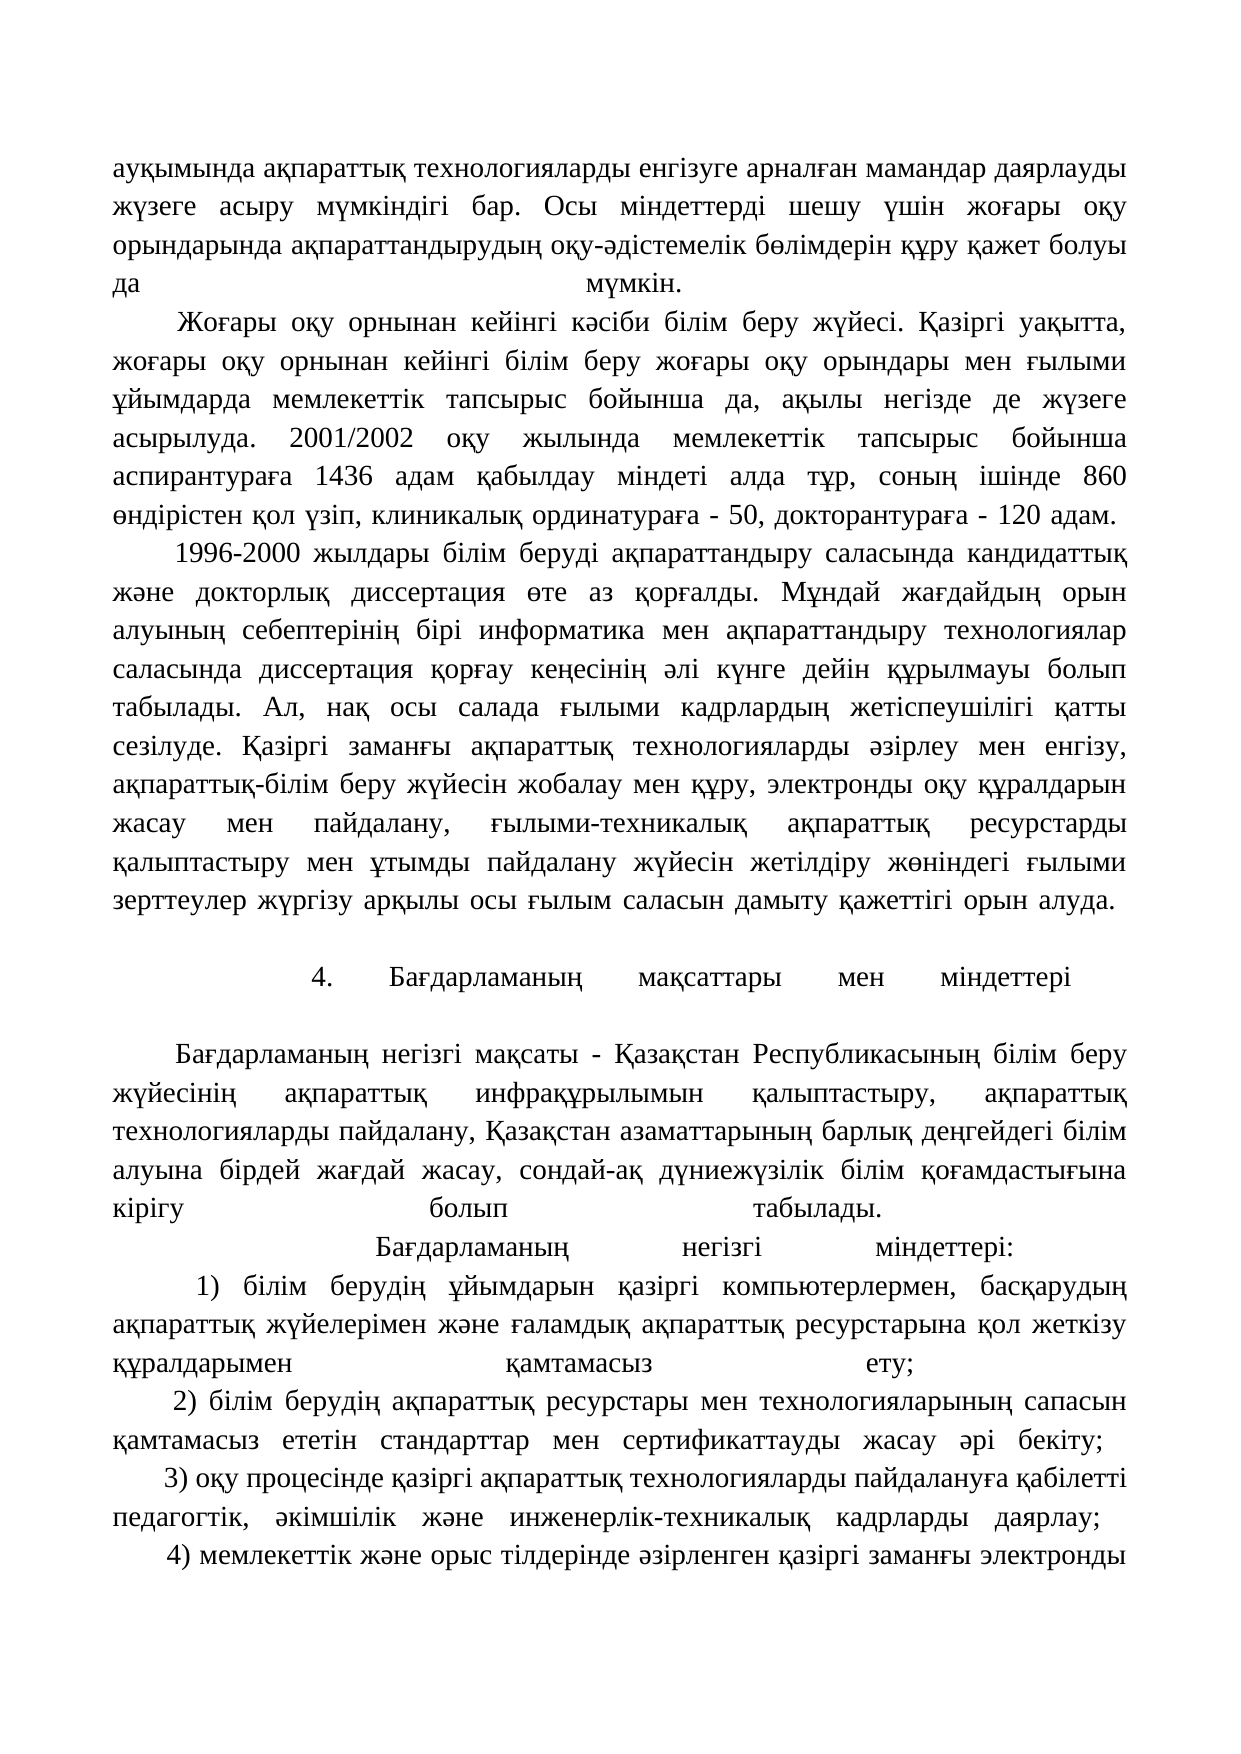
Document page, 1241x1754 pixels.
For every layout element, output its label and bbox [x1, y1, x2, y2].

text [112, 150, 1128, 1571]
